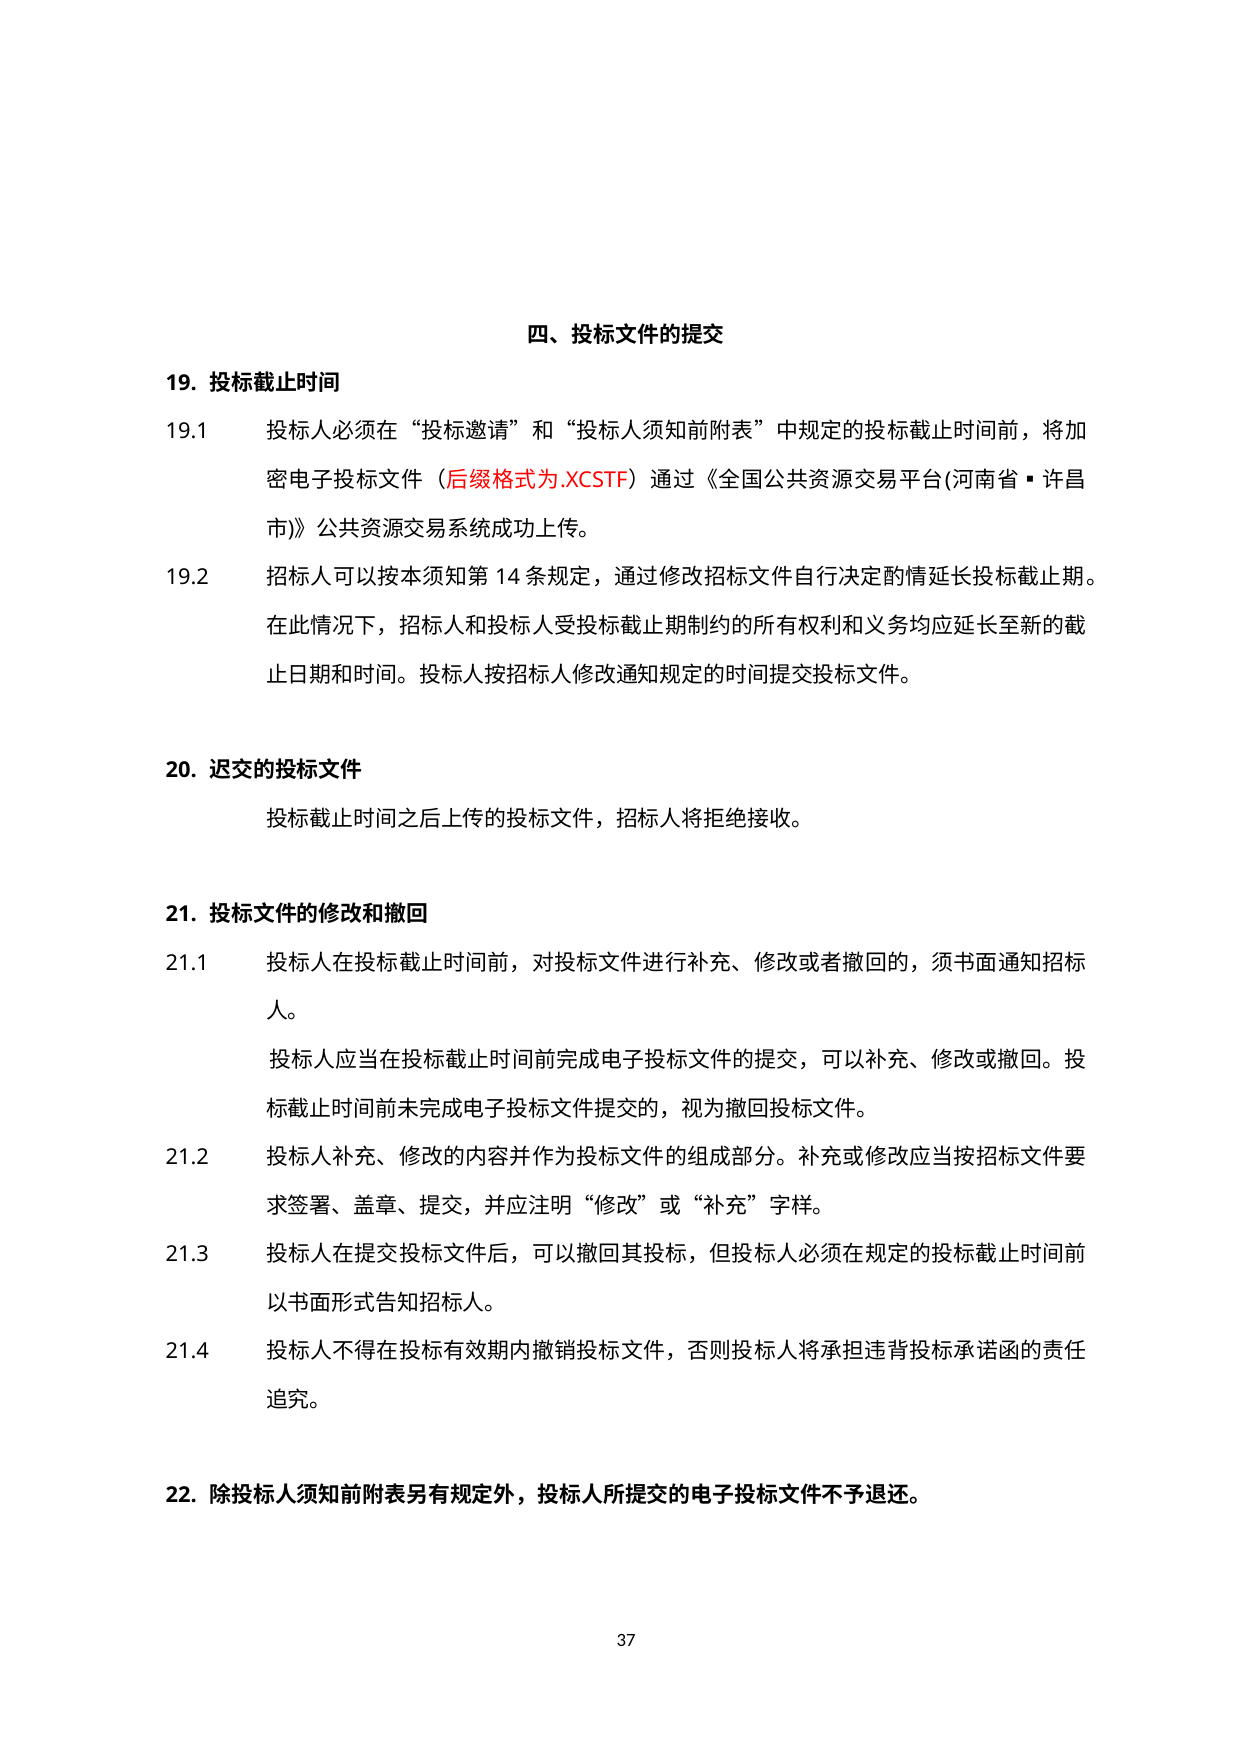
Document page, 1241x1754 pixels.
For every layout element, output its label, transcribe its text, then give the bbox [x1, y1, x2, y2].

text 投标人应当在投标截止时间前完成电子投标文件的提交，可以补充、修改或撤回。投标截止时间前未完成电子投标文件提交的，视为撤回投标文件。 [266, 1041, 1087, 1123]
list 投标文件的修改和撤回 [165, 896, 1087, 928]
list 投标人在投标截止时间前，对投标文件进行补充、修改或者撤回的，须书面通知招标人。 [165, 944, 1087, 1026]
text 投标截止时间之后上传的投标文件，招标人将拒绝接收。 [266, 800, 1087, 833]
list 投标截止时间 [165, 364, 1087, 397]
list 投标人不得在投标有效期内撤销投标文件，否则投标人将承担违背投标承诺函的责任追究。 [165, 1333, 1087, 1414]
list 除投标人须知前附表另有规定外，投标人所提交的电子投标文件不予退还。 [165, 1477, 1087, 1510]
list 投标人必须在“投标邀请”和“投标人须知前附表”中规定的投标截止时间前，将加密电子投标文件（后缀格式为.XCSTF）通过《全国公共资源交易平台(河南省▪许昌市)》公共资源交易系统成功上传。 [165, 413, 1087, 543]
list 投标人补充、修改的内容并作为投标文件的组成部分。补充或修改应当按招标文件要求签署、盖章、提交，并应注明“修改”或“补充”字样。 [165, 1138, 1087, 1220]
text 四、投标文件的提交 [165, 316, 1087, 349]
list 招标人可以按本须知第14条规定，通过修改招标文件自行决定酌情延长投标截止期。在此情况下，招标人和投标人受投标截止期制约的所有权利和义务均应延长至新的截止日期和时间。投标人按招标人修改通知规定的时间提交投标文件。 [165, 559, 1087, 689]
list 迟交的投标文件 [165, 752, 1087, 784]
list 投标人在提交投标文件后，可以撤回其投标，但投标人必须在规定的投标截止时间前以书面形式告知招标人。 [165, 1236, 1087, 1317]
